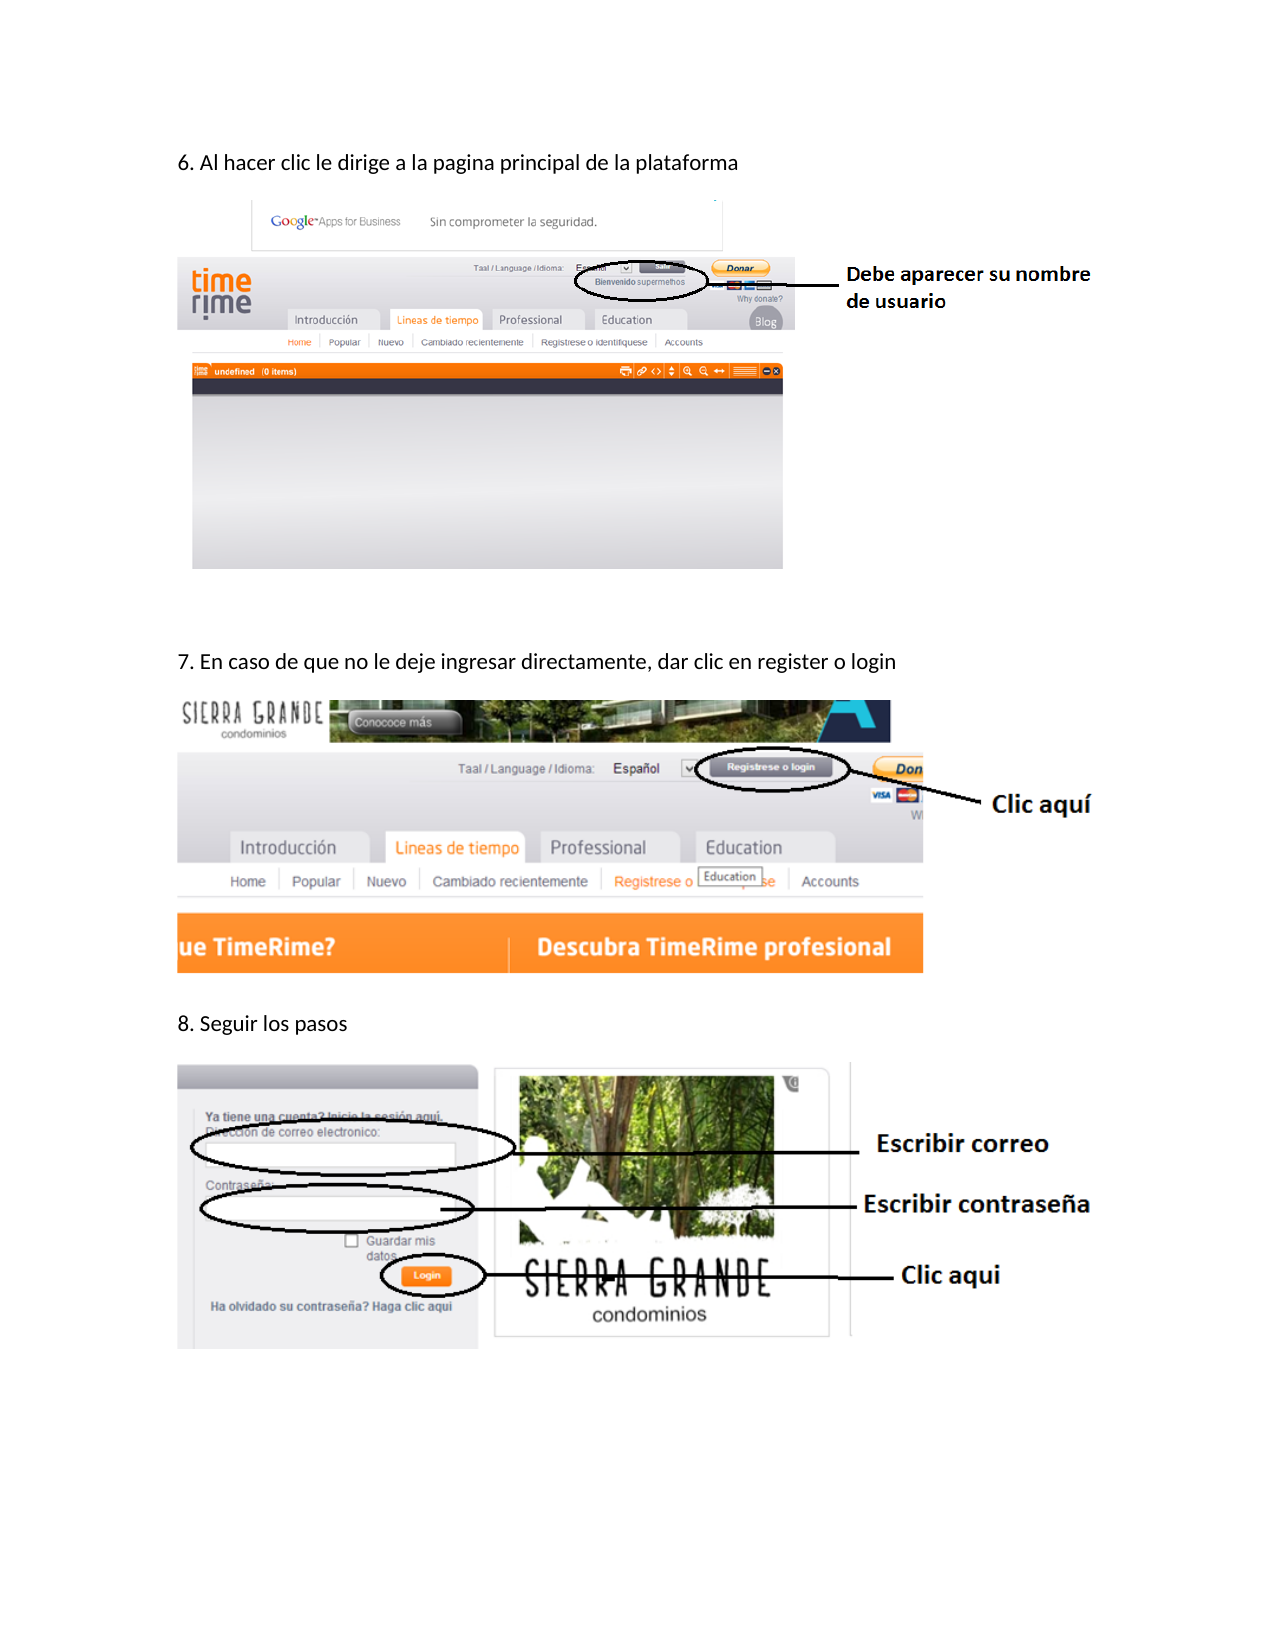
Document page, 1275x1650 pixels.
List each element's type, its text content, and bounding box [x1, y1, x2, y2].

picture [177, 1062, 1098, 1349]
text 8. Seguir los pasos [177, 1009, 1098, 1037]
picture [177, 200, 1098, 569]
picture [177, 700, 1098, 985]
text 6. Al hacer clic le dirige a la pagina principal de la plataforma [177, 148, 1098, 176]
text 7. En caso de que no le deje ingresar directamente, dar clic en register o login [177, 647, 1098, 675]
